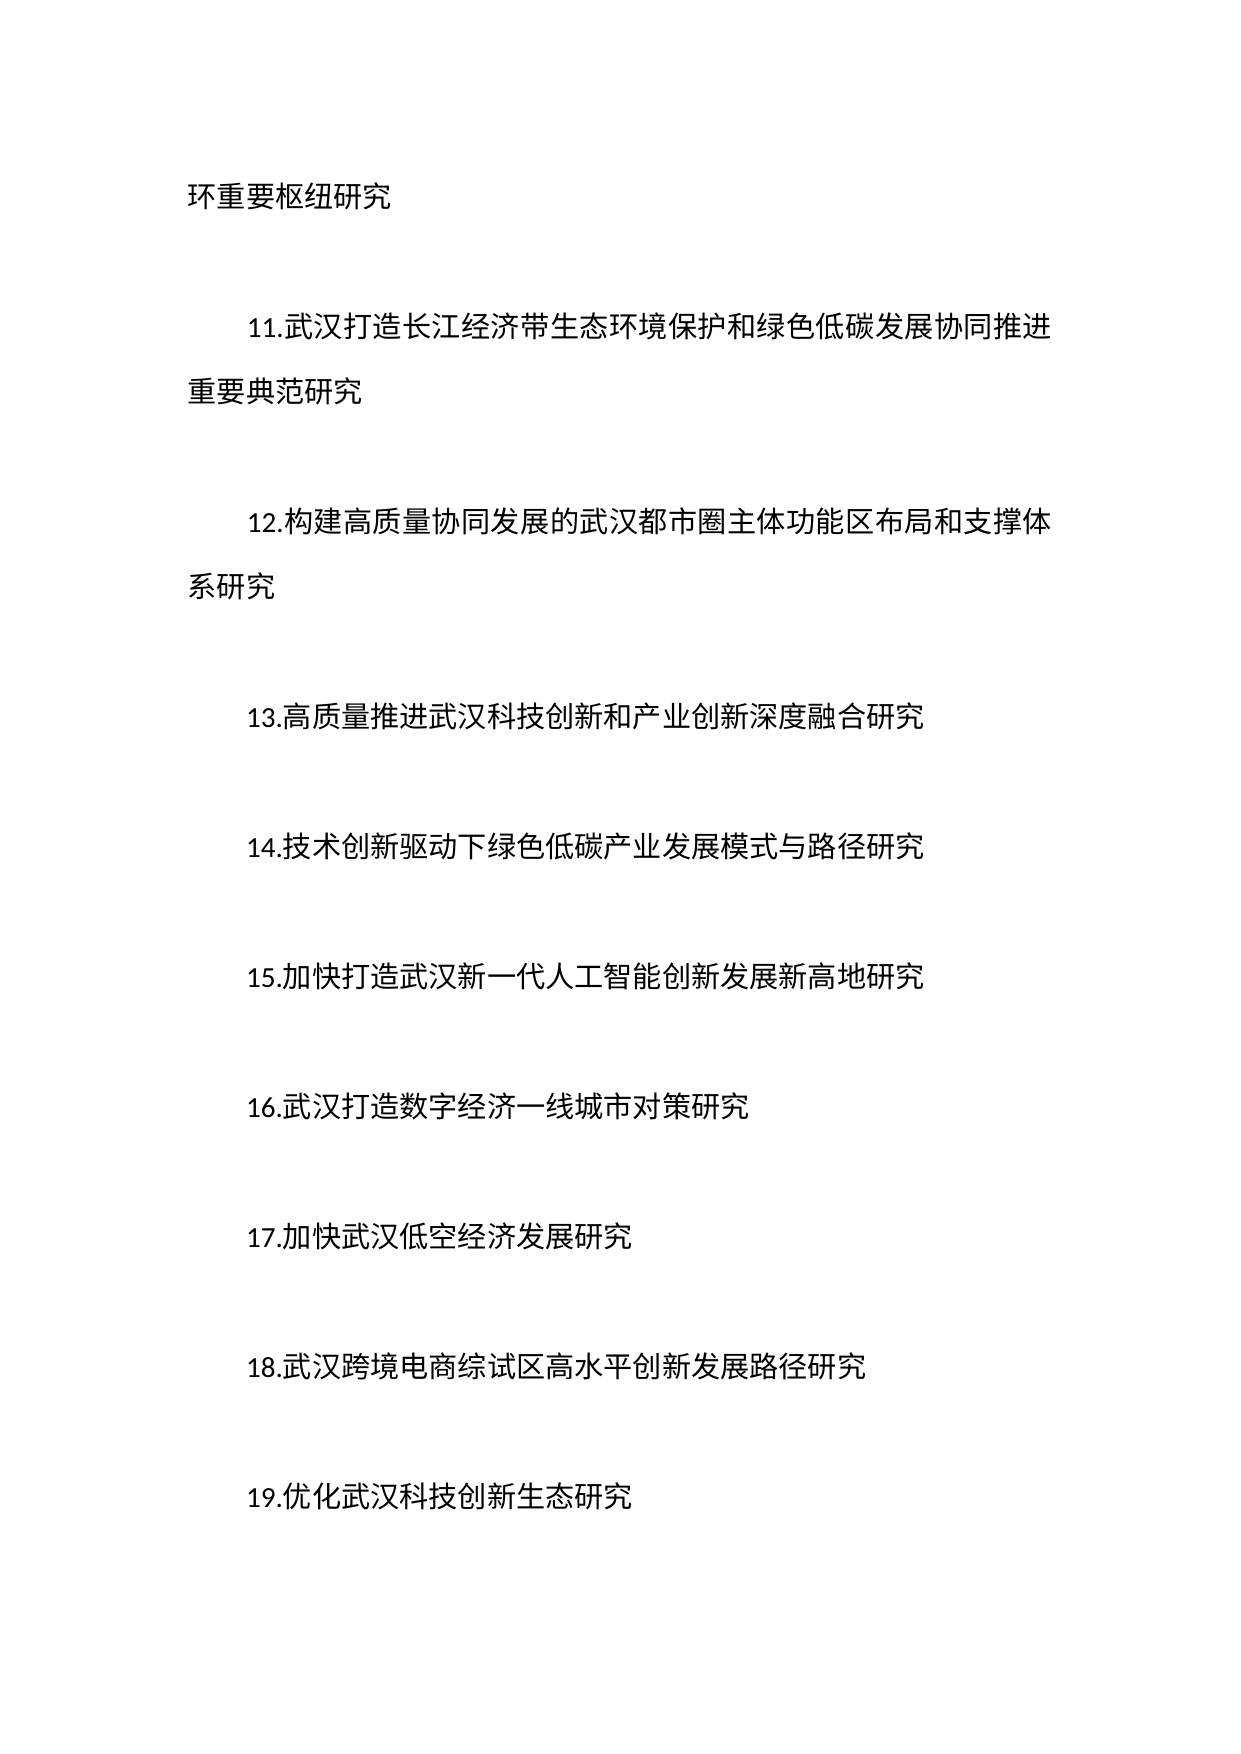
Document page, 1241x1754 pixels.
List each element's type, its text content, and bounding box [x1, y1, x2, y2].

text 12.构建高质量协同发展的武汉都市圈主体功能区布局和支撑体系研究 [187, 487, 1053, 617]
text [187, 162, 1053, 227]
text 13.高质量推进武汉科技创新和产业创新深度融合研究 [187, 682, 1053, 747]
text 11.武汉打造长江经济带生态环境保护和绿色低碳发展协同推进重要典范研究 [187, 292, 1053, 422]
text 18.武汉跨境电商综试区高水平创新发展路径研究 [187, 1332, 1053, 1397]
text 16.武汉打造数字经济一线城市对策研究 [187, 1072, 1053, 1137]
text 15.加快打造武汉新一代人工智能创新发展新高地研究 [187, 942, 1053, 1007]
text 17.加快武汉低空经济发展研究 [187, 1202, 1053, 1267]
text 14.技术创新驱动下绿色低碳产业发展模式与路径研究 [187, 812, 1053, 877]
text 19.优化武汉科技创新生态研究 [187, 1462, 1053, 1527]
